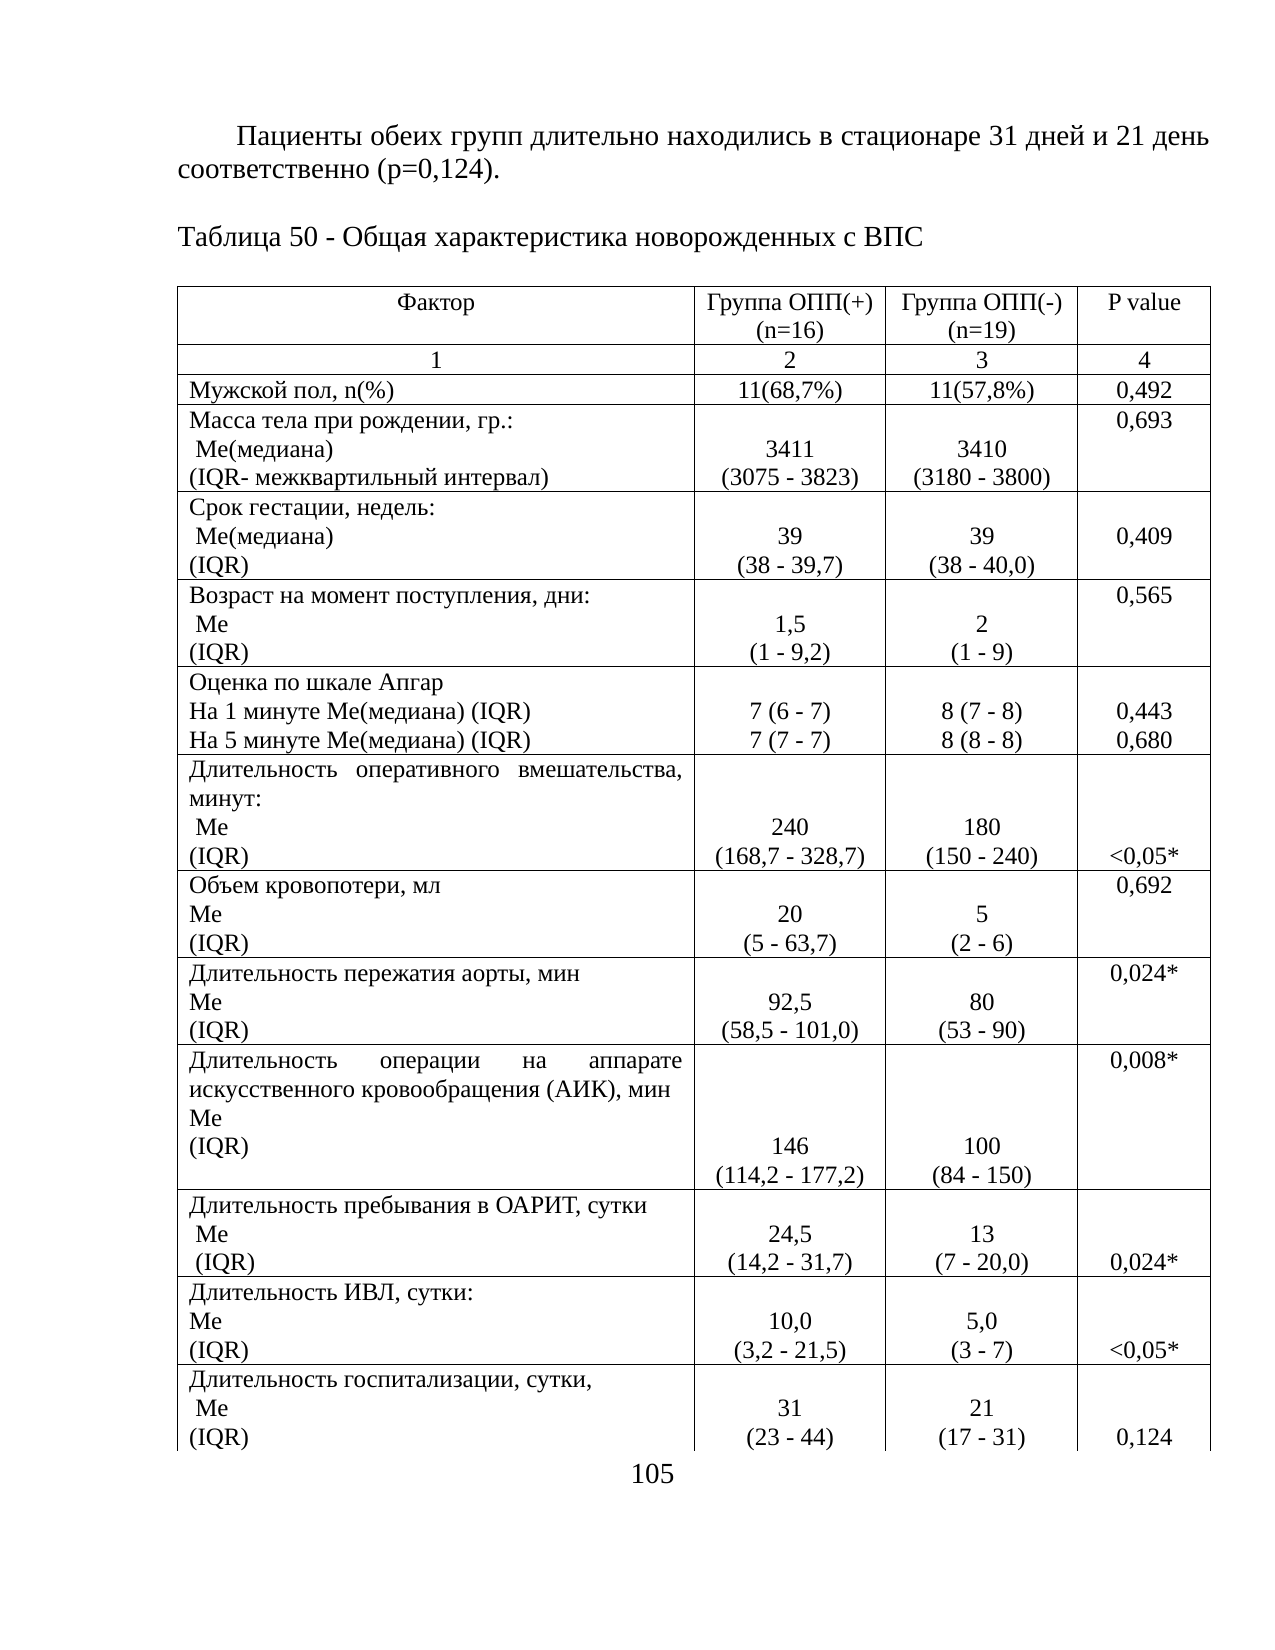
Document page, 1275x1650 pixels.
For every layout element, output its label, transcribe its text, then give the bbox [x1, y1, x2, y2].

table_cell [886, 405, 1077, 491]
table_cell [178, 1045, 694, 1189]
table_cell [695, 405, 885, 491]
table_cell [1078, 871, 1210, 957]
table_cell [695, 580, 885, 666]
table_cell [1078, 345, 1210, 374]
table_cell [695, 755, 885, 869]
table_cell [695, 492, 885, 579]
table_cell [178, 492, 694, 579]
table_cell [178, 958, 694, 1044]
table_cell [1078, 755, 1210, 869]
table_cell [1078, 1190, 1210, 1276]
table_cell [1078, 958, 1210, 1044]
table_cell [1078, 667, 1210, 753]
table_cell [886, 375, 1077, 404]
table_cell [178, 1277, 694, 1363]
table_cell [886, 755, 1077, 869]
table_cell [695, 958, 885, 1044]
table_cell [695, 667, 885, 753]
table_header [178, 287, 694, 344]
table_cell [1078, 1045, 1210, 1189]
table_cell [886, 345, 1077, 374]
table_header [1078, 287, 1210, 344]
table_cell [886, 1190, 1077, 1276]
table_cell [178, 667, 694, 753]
text Пациенты обеих групп длительно находились в стационаре 31 дней и 21 день соответственно (р=0,124). [177, 118, 1211, 185]
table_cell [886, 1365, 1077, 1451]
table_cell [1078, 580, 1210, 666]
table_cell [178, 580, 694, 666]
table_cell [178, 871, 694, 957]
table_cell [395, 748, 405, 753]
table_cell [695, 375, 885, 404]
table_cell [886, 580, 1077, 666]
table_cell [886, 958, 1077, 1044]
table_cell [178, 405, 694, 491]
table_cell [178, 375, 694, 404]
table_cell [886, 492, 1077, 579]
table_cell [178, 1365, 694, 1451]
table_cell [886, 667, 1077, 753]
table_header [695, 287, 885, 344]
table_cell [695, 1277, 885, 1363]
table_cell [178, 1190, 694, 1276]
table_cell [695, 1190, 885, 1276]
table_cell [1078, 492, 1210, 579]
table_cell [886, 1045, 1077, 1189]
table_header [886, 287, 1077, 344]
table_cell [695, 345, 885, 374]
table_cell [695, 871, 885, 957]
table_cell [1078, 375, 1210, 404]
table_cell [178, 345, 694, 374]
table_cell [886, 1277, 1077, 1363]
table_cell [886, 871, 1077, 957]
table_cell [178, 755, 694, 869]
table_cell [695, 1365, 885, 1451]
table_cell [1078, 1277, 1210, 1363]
text Таблица 50 - Общая характеристика новорожденных с ВПС [177, 219, 1211, 252]
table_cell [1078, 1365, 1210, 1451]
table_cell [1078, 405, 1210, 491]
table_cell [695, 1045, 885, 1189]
